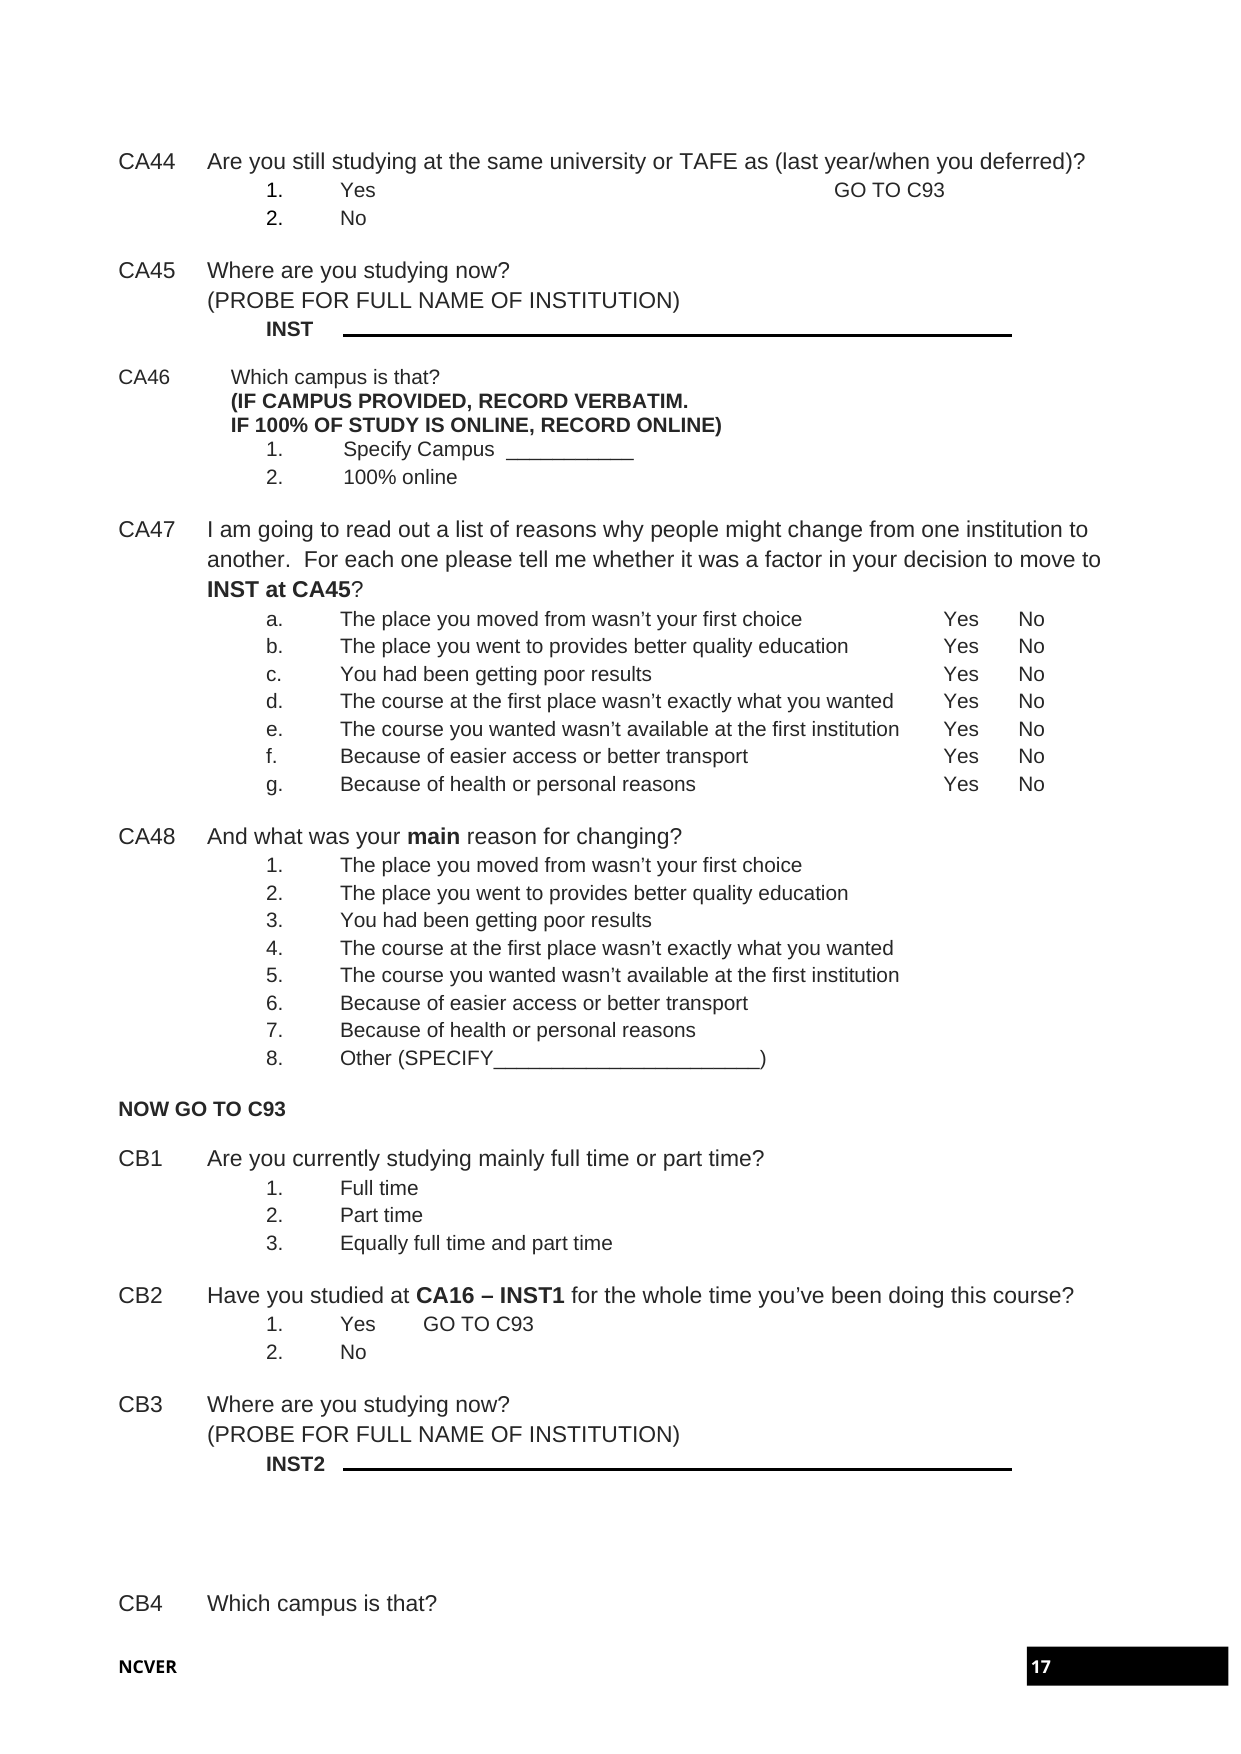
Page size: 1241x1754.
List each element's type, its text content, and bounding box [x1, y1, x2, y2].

text CA47 I am going to read out a list of reasons why people might change from one institution to another. For each one please tell me whether it was a factor in your decision to move to INST at CA45? [118, 516, 1119, 603]
text CA44 Are you still studying at the same university or TAFE as (last year/when you deferred)? [118, 148, 1119, 174]
text CB3 Where are you studying now? (PROBE FOR FULL NAME OF INSTITUTION) [118, 1391, 1119, 1448]
list Part time [266, 1203, 1119, 1227]
text CA45 Where are you studying now? (PROBE FOR FULL NAME OF INSTITUTION) [118, 257, 1119, 313]
list The course you wanted wasn’t available at the first institution [266, 963, 1119, 987]
list 100% online [266, 464, 1119, 488]
list Yes GO TO C93 [266, 178, 1119, 202]
text NOW GO TO C93 [118, 1097, 1119, 1121]
list The place you went to provides better quality education [266, 881, 1119, 905]
list You had been getting poor results Yes No [266, 662, 1119, 686]
list No [266, 1339, 1119, 1363]
text CA46 Which campus is that? [118, 365, 1119, 389]
list Specify Campus ___________ [266, 437, 1119, 461]
list The place you went to provides better quality education Yes No [266, 634, 1119, 658]
list The place you moved from wasn’t your first choice [266, 853, 1119, 877]
text CB1 Are you currently studying mainly full time or part time? [118, 1145, 1119, 1172]
list Other (SPECIFY_______________________) [266, 1046, 1119, 1070]
list The place you moved from wasn’t your first choice Yes No [266, 607, 1119, 631]
list The course you wanted wasn’t available at the first institution Yes No [266, 717, 1119, 741]
list No [266, 205, 1119, 229]
text (IF CAMPUS PROVIDED, RECORD VERBATIM. IF 100% OF STUDY IS ONLINE, RECORD ONLINE) [231, 389, 1119, 437]
text INST2 [266, 1451, 1119, 1475]
list Because of health or personal reasons [266, 1018, 1119, 1042]
text CB2 Have you studied at CA16 – INST1 for the whole time you’ve been doing this course? [118, 1282, 1119, 1308]
list Because of health or personal reasons Yes No [266, 772, 1119, 796]
list Because of easier access or better transport Yes No [266, 744, 1119, 768]
list Because of easier access or better transport [266, 991, 1119, 1015]
list Full time [266, 1175, 1119, 1199]
list Yes GO TO C93 [266, 1312, 1119, 1336]
list You had been getting poor results [266, 908, 1119, 932]
text INST [266, 317, 1119, 341]
list The course at the first place wasn’t exactly what you wanted Yes No [266, 689, 1119, 713]
list Equally full time and part time [266, 1230, 1119, 1254]
text CA48 And what was your main reason for changing? [118, 823, 1119, 849]
list The course at the first place wasn’t exactly what you wanted [266, 936, 1119, 960]
text CB4 Which campus is that? [118, 1590, 1119, 1616]
